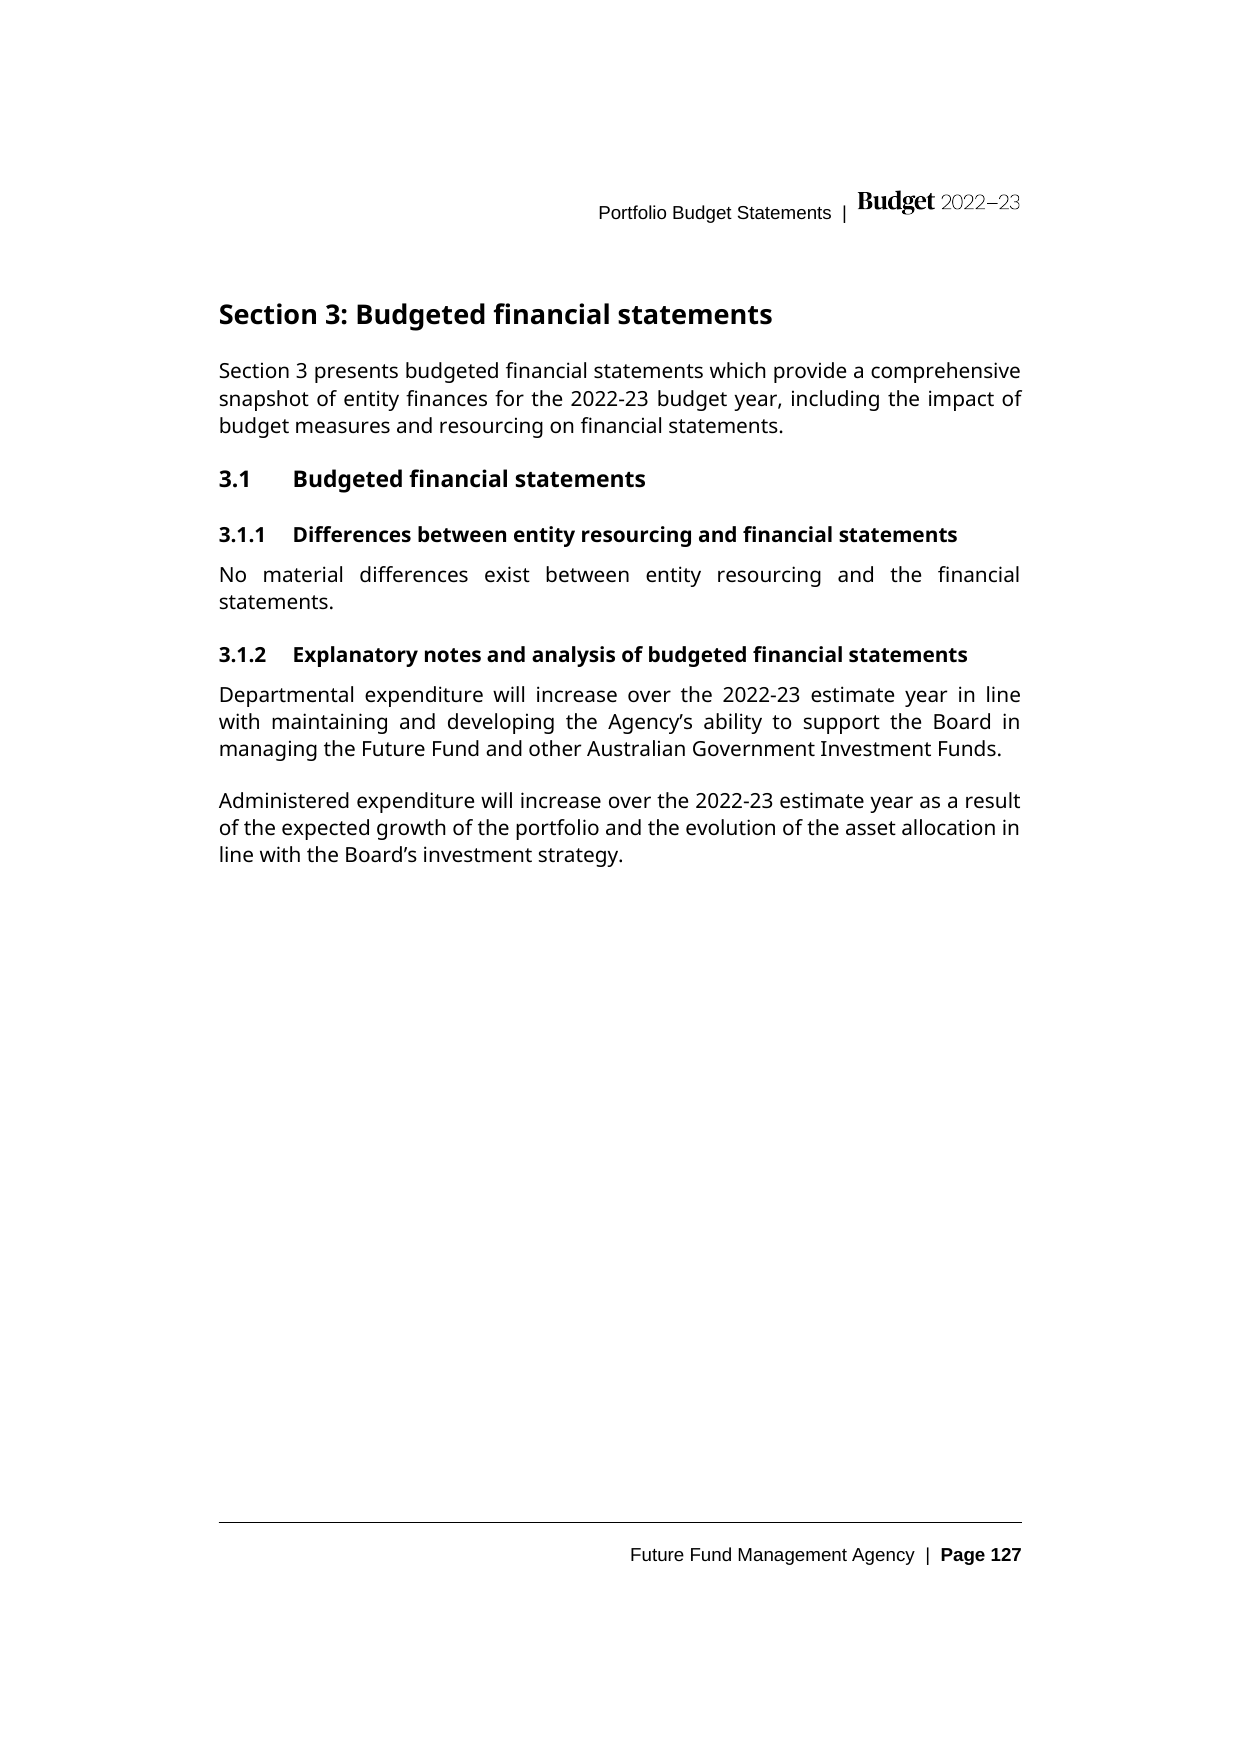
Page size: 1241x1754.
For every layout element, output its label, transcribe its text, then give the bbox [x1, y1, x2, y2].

subtitle 3.1.1 Differences between entity resourcing and financial statements [218, 520, 1022, 548]
subtitle 3.1 Budgeted financial statements [218, 463, 1022, 495]
text No material differences exist between entity resourcing and the financial statements. [218, 561, 1022, 615]
picture [857, 188, 1020, 217]
text Departmental expenditure will increase over the 2022-23 estimate year in line with maintaining and developing the Agency’s ability to support the Board in managing the Future Fund and other Australian Government Investment Funds. [218, 681, 1022, 762]
subtitle Section 3: Budgeted financial statements [218, 295, 1022, 332]
subtitle 3.1.2 Explanatory notes and analysis of budgeted financial statements [218, 640, 1022, 668]
text Section 3 presents budgeted financial statements which provide a comprehensive snapshot of entity finances for the 2022-23 budget year, including the impact of budget measures and resourcing on financial statements. [218, 357, 1022, 438]
text Administered expenditure will increase over the 2022-23 estimate year as a result of the expected growth of the portfolio and the evolution of the asset allocation in line with the Board’s investment strategy. [218, 787, 1022, 868]
